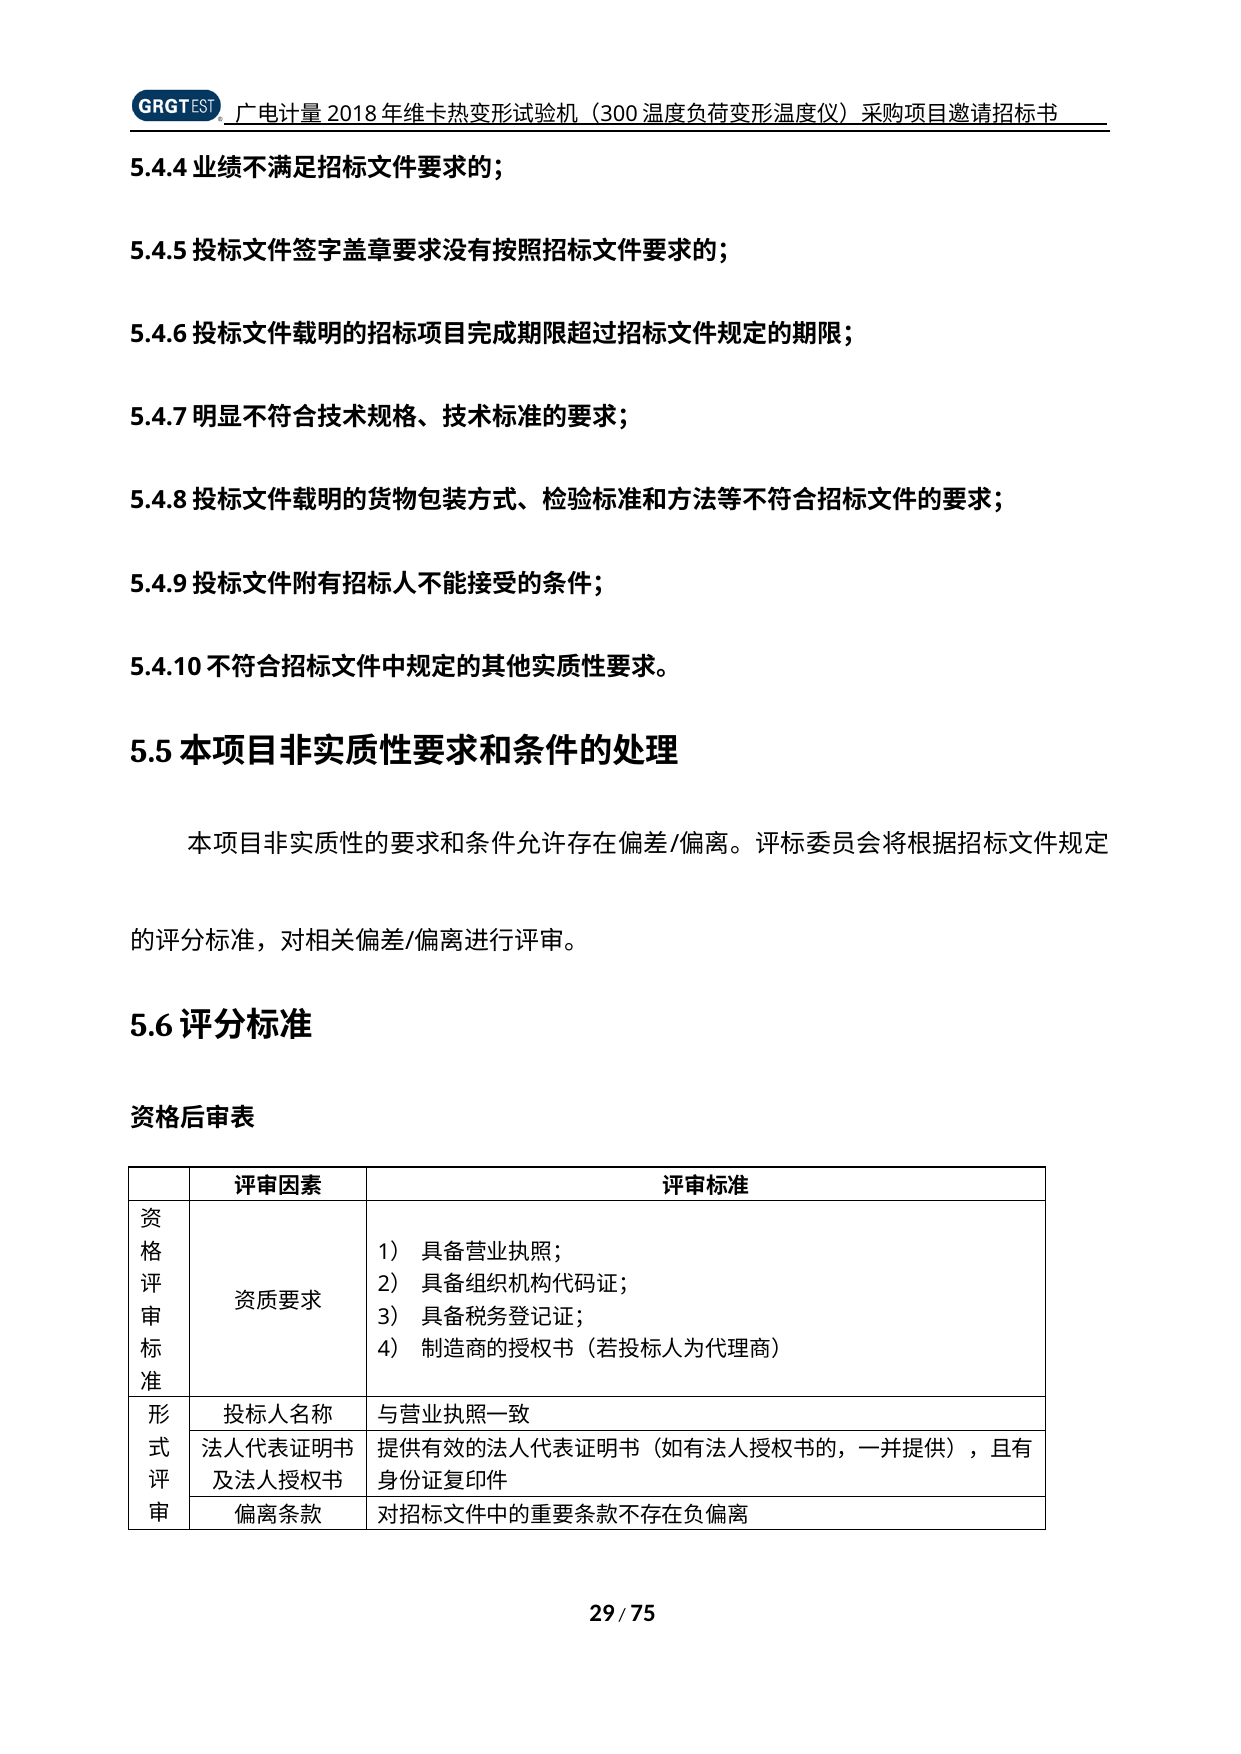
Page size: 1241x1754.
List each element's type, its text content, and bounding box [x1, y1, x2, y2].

text 5.4.8投标文件载明的货物包装方式、检验标准和方法等不符合招标文件的要求； [130, 466, 1110, 531]
text 5.4.5投标文件签字盖章要求没有按照招标文件要求的； [130, 216, 1110, 281]
table_cell 偏离条款 [190, 1497, 366, 1529]
table_header 评审因素 [190, 1168, 366, 1200]
table_cell 法人代表证明书及法人授权书 [190, 1431, 366, 1496]
table_cell 提供有效的法人代表证明书（如有法人授权书的，一并提供），且有身份证复印件 [367, 1431, 1045, 1496]
table_cell 形式评审标准 [129, 1397, 189, 1529]
table_cell 与营业执照一致 [367, 1397, 1045, 1429]
subtitle 5.5本项目非实质性要求和条件的处理 [130, 715, 1110, 780]
text 5.4.7明显不符合技术规格、技术标准的要求； [130, 382, 1110, 447]
text 本项目非实质性的要求和条件允许存在偏差/偏离。评标委员会将根据招标文件规定的评分标准，对相关偏差/偏离进行评审。 [130, 809, 1110, 971]
table_header [129, 1168, 189, 1200]
text 5.4.10不符合招标文件中规定的其他实质性要求。 [130, 632, 1110, 697]
table_cell 具备营业执照； 具备组织机构代码证； 具备税务登记证； 制造商的授权书（若投标人为代理商） [367, 1201, 1045, 1396]
text 5.4.9投标文件附有招标人不能接受的条件； [130, 549, 1110, 614]
table_header 评审标准 [367, 1168, 1045, 1200]
table_cell 对招标文件中的重要条款不存在负偏离 [367, 1497, 1045, 1529]
table_cell 投标人名称 [190, 1397, 366, 1429]
table_cell 资格评审标准 [129, 1201, 189, 1396]
text 5.4.4业绩不满足招标文件要求的； [130, 133, 1110, 198]
picture [129, 88, 224, 122]
subtitle 5.6评分标准 [130, 989, 1110, 1054]
text 5.4.6投标文件载明的招标项目完成期限超过招标文件规定的期限； [130, 299, 1110, 364]
table_cell 资质要求 [190, 1201, 366, 1396]
text 资格后审表 [130, 1083, 1110, 1148]
